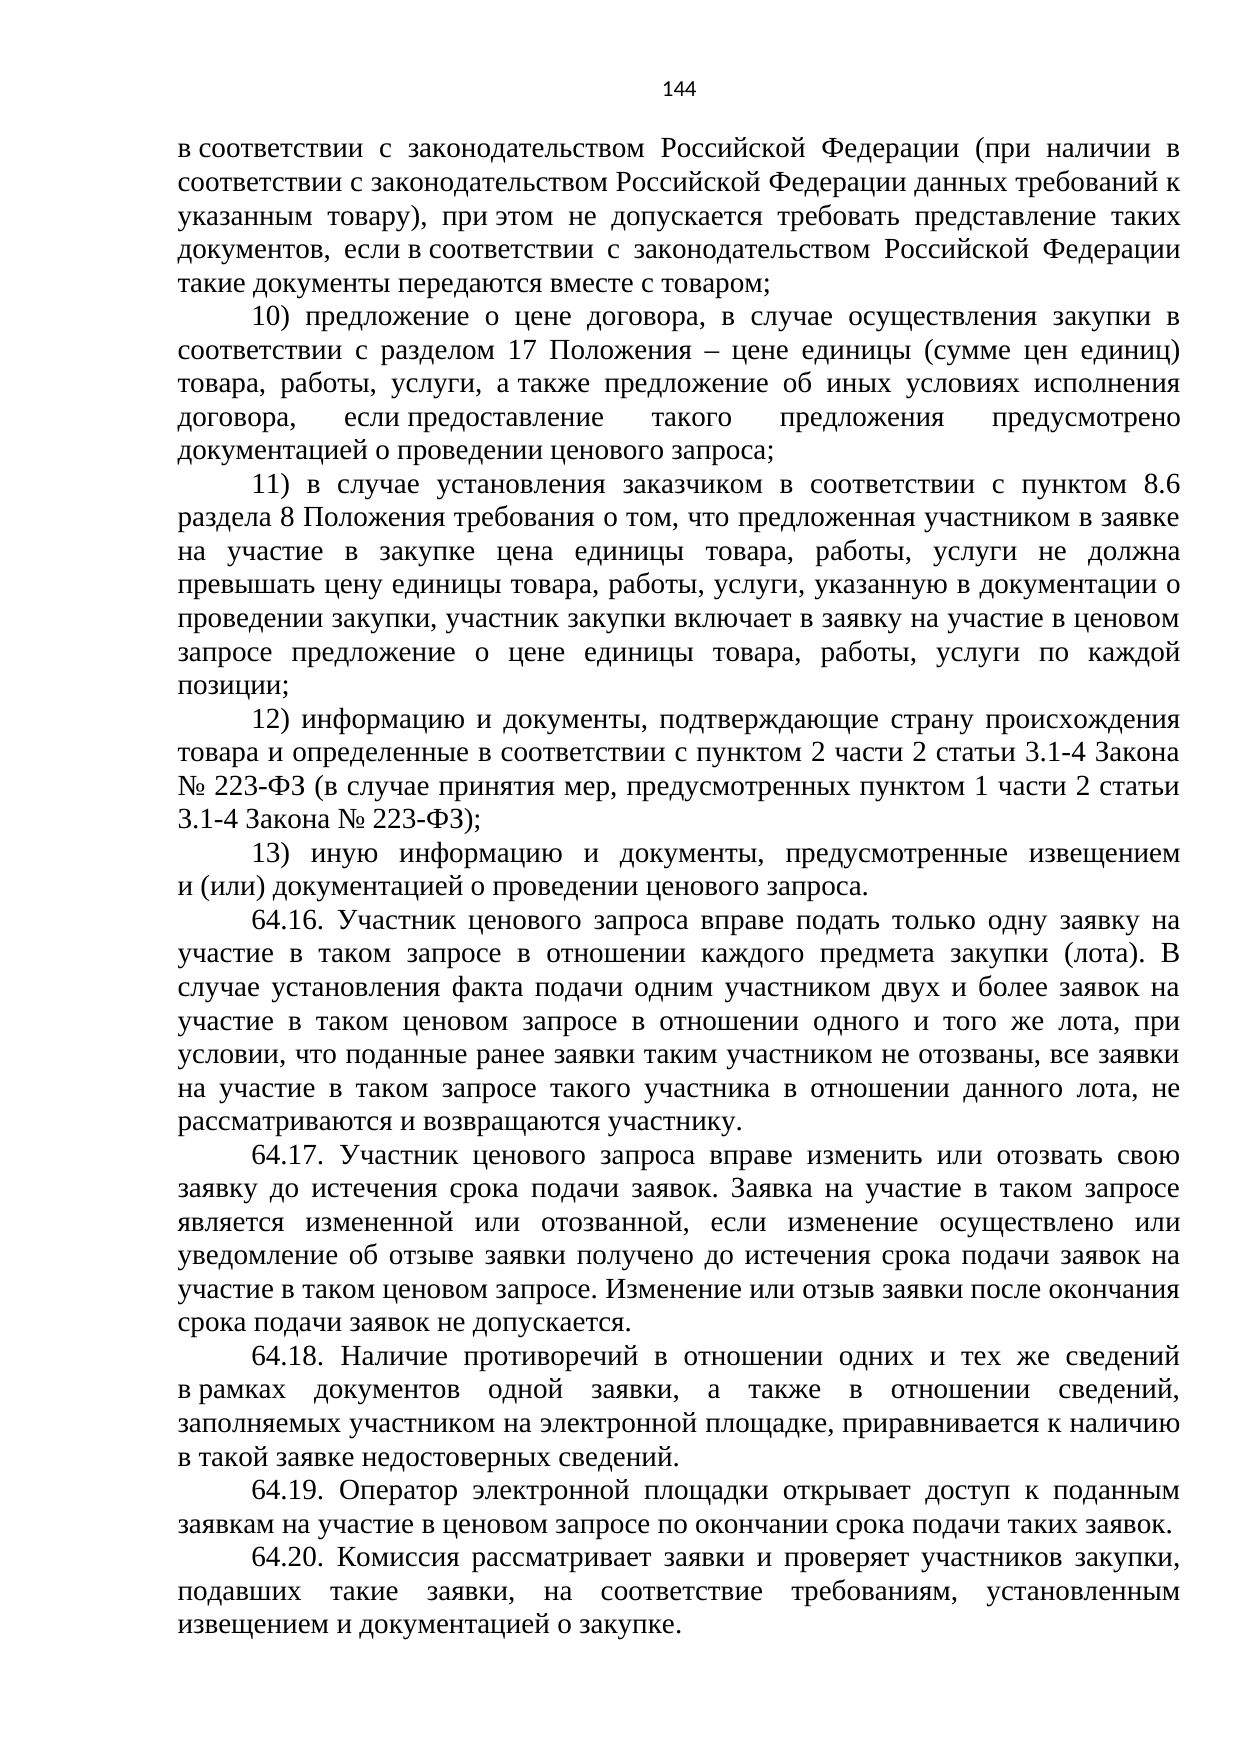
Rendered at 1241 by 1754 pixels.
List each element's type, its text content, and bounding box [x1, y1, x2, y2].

text 13) иную информацию и документы, предусмотренные извещением и (или) документацией о проведении ценового запроса. [177, 835, 1181, 902]
list Участник ценового запроса вправе изменить или отозвать свою заявку до истечения срока подачи заявок. Заявка на участие в таком запросе является измененной или отозванной, если изменение осуществлено или уведомление об отзыве заявки получено до истечения срока подачи заявок на участие в таком ценовом запросе. Изменение или отзыв заявки после окончания срока подачи заявок не допускается. [177, 1137, 1181, 1338]
text 10) предложение о цене договора, в случае осуществления закупки в соответствии с разделом 17 Положения – цене единицы (сумме цен единиц) товара, работы, услуги, а также предложение об иных условиях исполнения договора, если предоставление такого предложения предусмотрено документацией о проведении ценового запроса; [177, 298, 1181, 466]
list Наличие противоречий в отношении одних и тех же сведений в рамках документов одной заявки, а также в отношении сведений, заполняемых участником на электронной площадке, приравнивается к наличию в такой заявке недостоверных сведений. [177, 1338, 1181, 1472]
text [177, 131, 1181, 298]
text 12) информацию и документы, подтверждающие страну происхождения товара и определенные в соответствии с пунктом 2 части 2 статьи 3.1-4 Закона № 223-ФЗ (в случае принятия мер, предусмотренных пунктом 1 части 2 статьи 3.1-4 Закона № 223-ФЗ); [177, 701, 1181, 835]
list Комиссия рассматривает заявки и проверяет участников закупки, подавших такие заявки, на соответствие требованиям, установленным извещением и документацией о закупке. [177, 1539, 1181, 1640]
text 11) в случае установления заказчиком в соответствии с пунктом 8.6 раздела 8 Положения требования о том, что предложенная участником в заявке на участие в закупке цена единицы товара, работы, услуги не должна превышать цену единицы товара, работы, услуги, указанную в документации о проведении закупки, участник закупки включает в заявку на участие в ценовом запросе предложение о цене единицы товара, работы, услуги по каждой позиции; [177, 466, 1181, 701]
list Оператор электронной площадки открывает доступ к поданным заявкам на участие в ценовом запросе по окончании срока подачи таких заявок. [177, 1472, 1181, 1539]
list Участник ценового запроса вправе подать только одну заявку на участие в таком запросе в отношении каждого предмета закупки (лота). В случае установления факта подачи одним участником двух и более заявок на участие в таком ценовом запросе в отношении одного и того же лота, при условии, что поданные ранее заявки таким участником не отозваны, все заявки на участие в таком запросе такого участника в отношении данного лота, не рассматриваются и возвращаются участнику. [177, 902, 1181, 1137]
